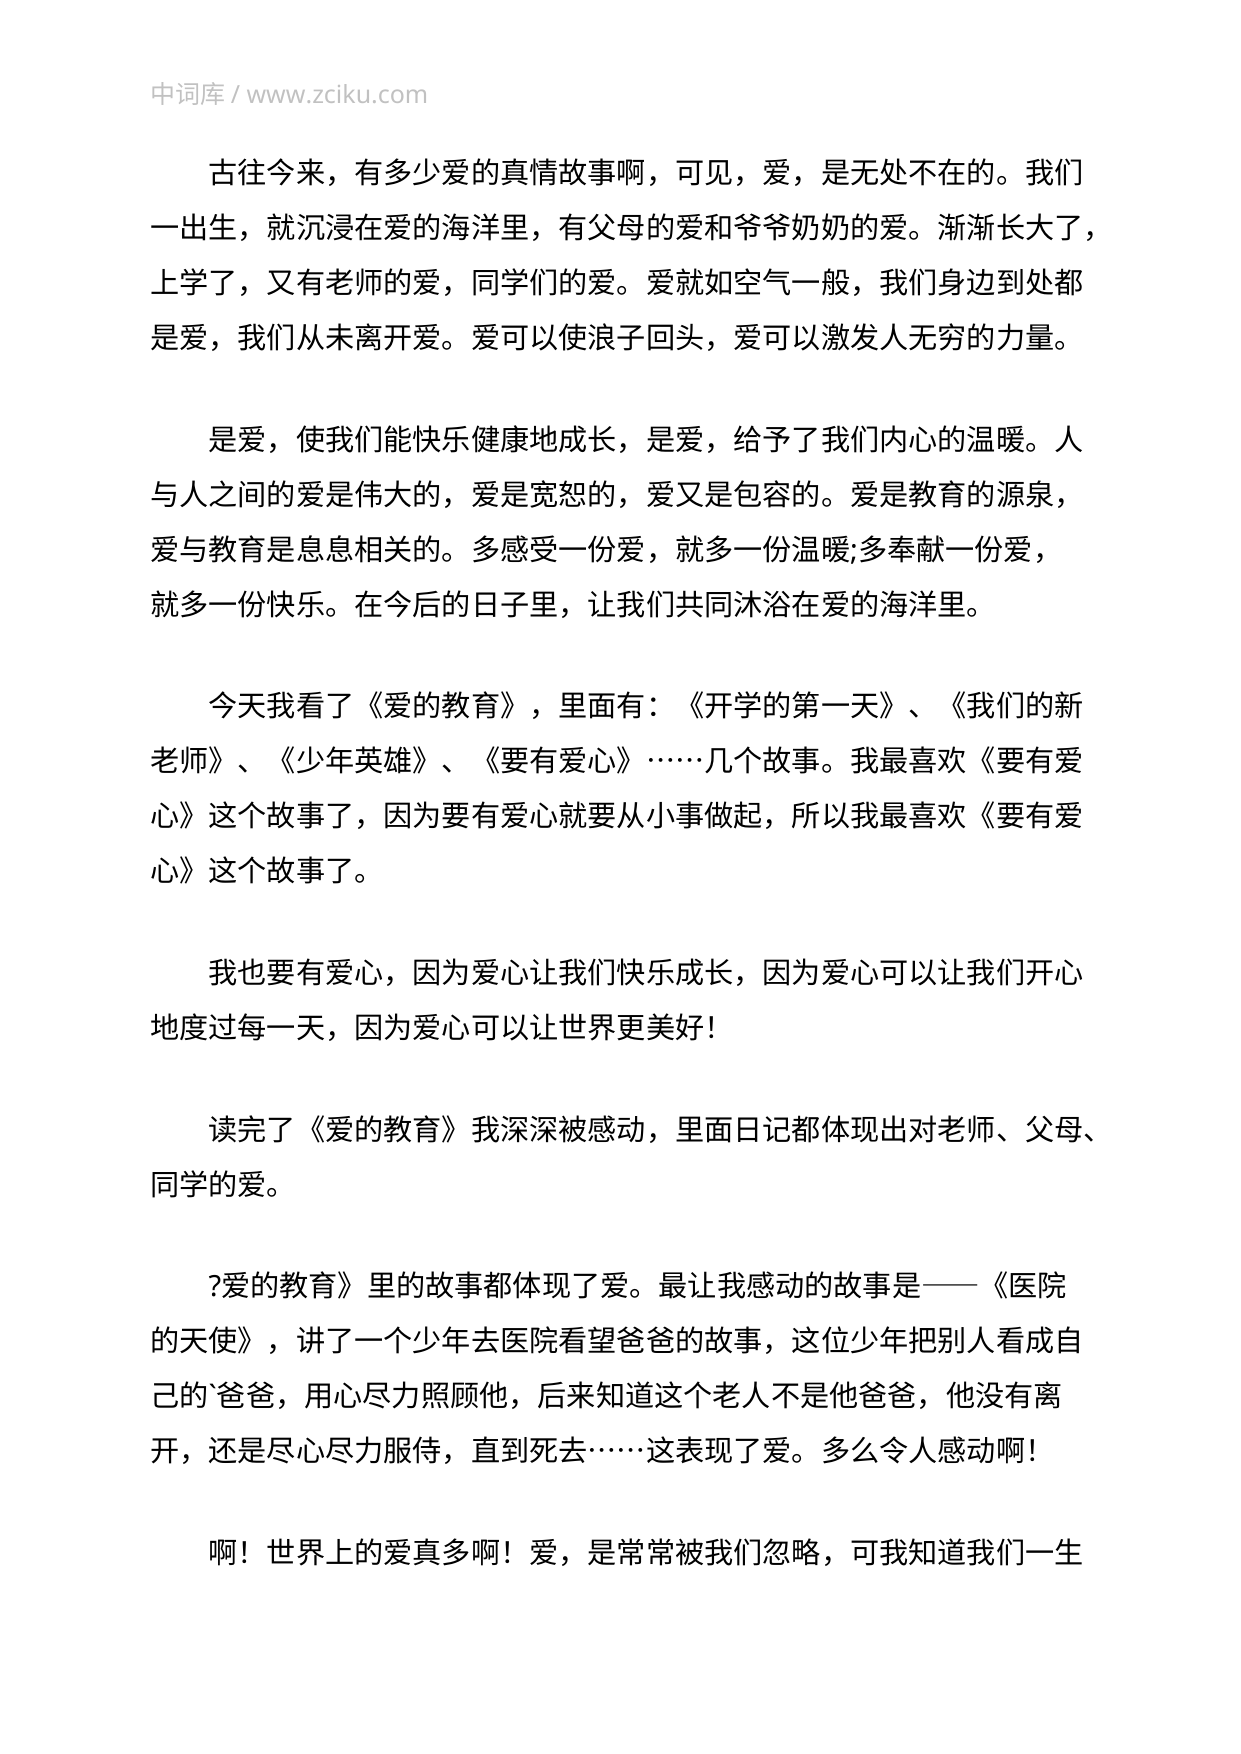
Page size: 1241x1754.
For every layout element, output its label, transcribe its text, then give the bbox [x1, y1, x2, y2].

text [150, 1529, 1090, 1572]
text 今天我看了《爱的教育》，里面有：《开学的第一天》、《我们的新老师》、《少年英雄》、《要有爱心》……几个故事。我最喜欢《要有爱心》这个故事了，因为要有爱心就要从小事做起，所以我最喜欢《要有爱心》这个故事了。 [150, 683, 1090, 890]
text 是爱，使我们能快乐健康地成长，是爱，给予了我们内心的温暖。人与人之间的爱是伟大的，爱是宽恕的，爱又是包容的。爱是教育的源泉，爱与教育是息息相关的。多感受一份爱，就多一份温暖;多奉献一份爱，就多一份快乐。在今后的日子里，让我们共同沐浴在爱的海洋里。 [150, 416, 1090, 623]
text 古往今来，有多少爱的真情故事啊，可见，爱，是无处不在的。我们一出生，就沉浸在爱的海洋里，有父母的爱和爷爷奶奶的爱。渐渐长大了，上学了，又有老师的爱，同学们的爱。爱就如空气一般，我们身边到处都是爱，我们从未离开爱。爱可以使浪子回头，爱可以激发人无穷的力量。 [150, 150, 1090, 357]
text ?爱的教育》里的故事都体现了爱。最让我感动的故事是——《医院的天使》，讲了一个少年去医院看望爸爸的故事，这位少年把别人看成自己的`爸爸，用心尽力照顾他，后来知道这个老人不是他爸爸，他没有离开，还是尽心尽力服侍，直到死去……这表现了爱。多么令人感动啊！ [150, 1263, 1090, 1470]
text 读完了《爱的教育》我深深被感动，里面日记都体现出对老师、父母、同学的爱。 [150, 1106, 1090, 1203]
text 我也要有爱心，因为爱心让我们快乐成长，因为爱心可以让我们开心地度过每一天，因为爱心可以让世界更美好！ [150, 949, 1090, 1047]
